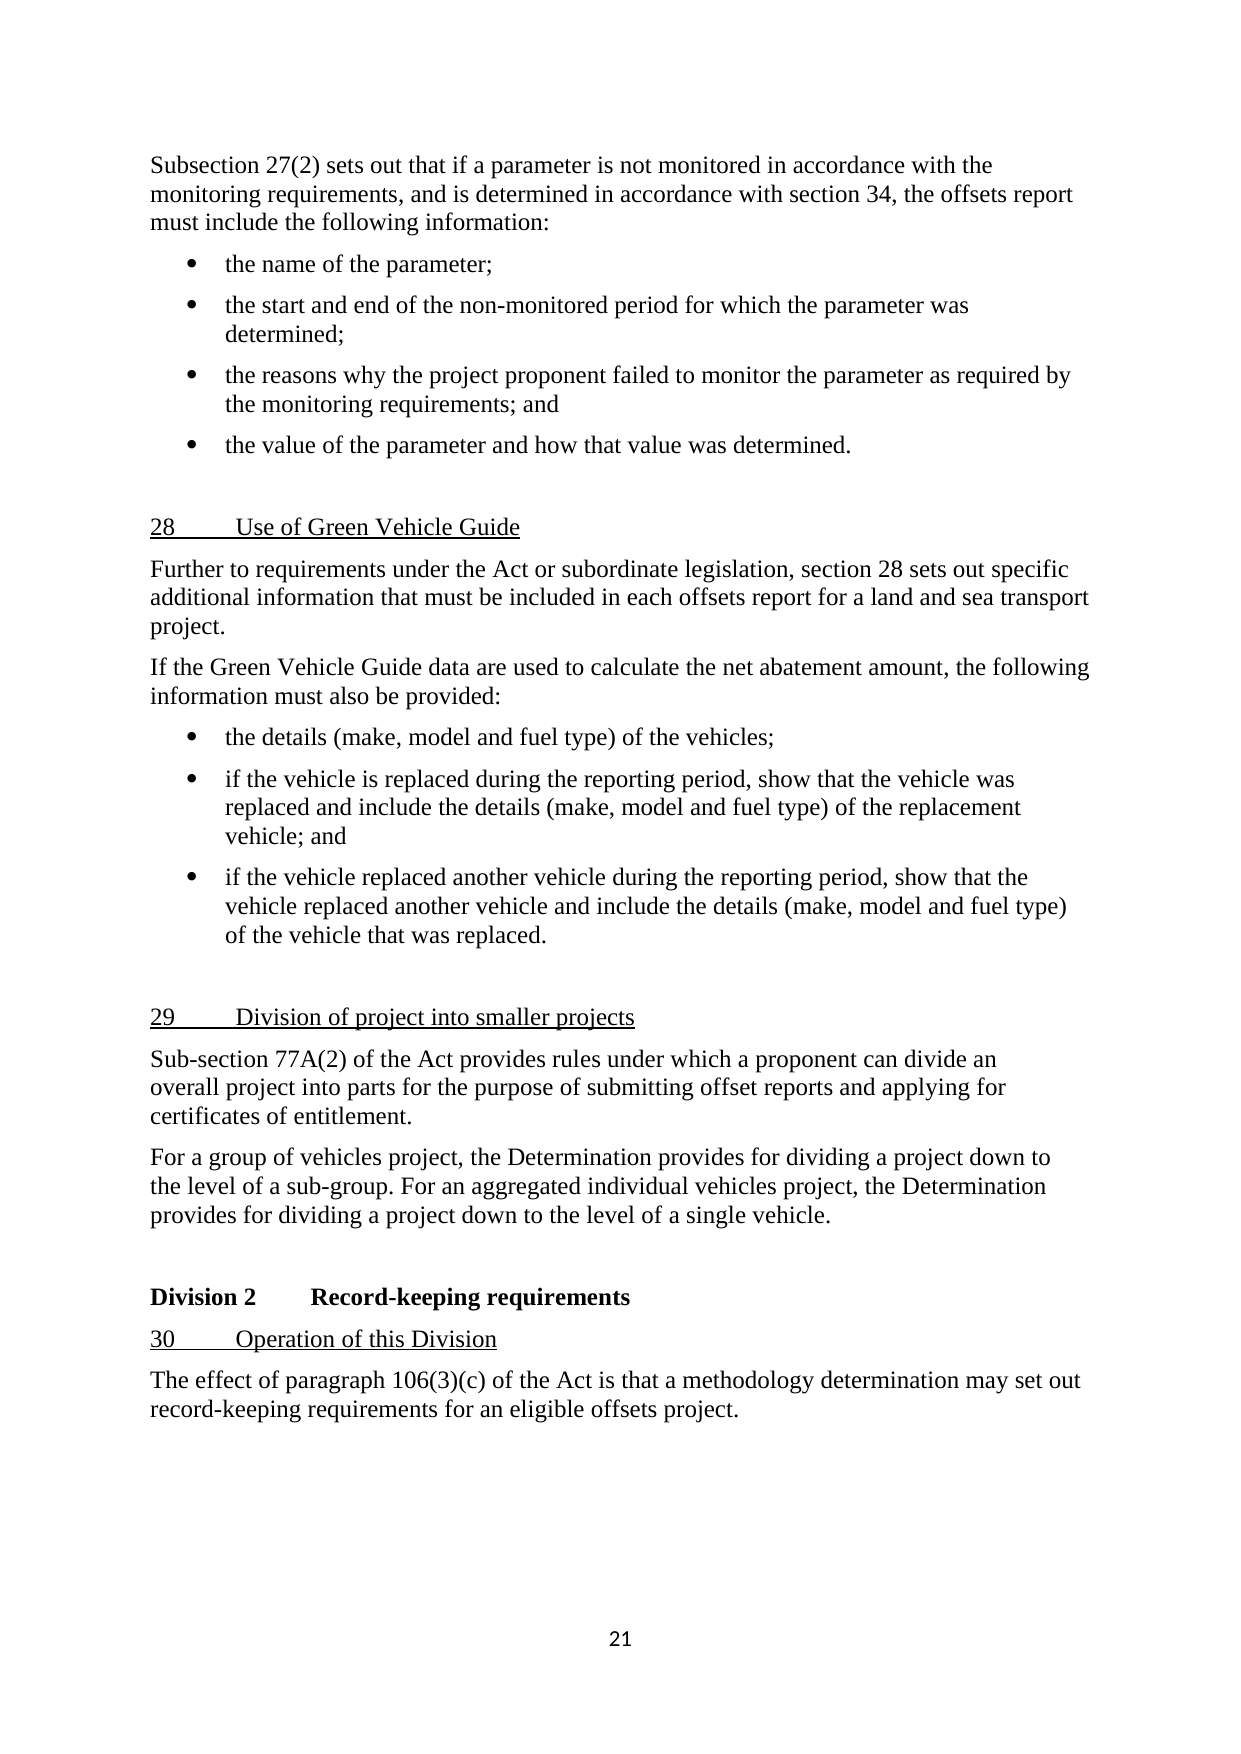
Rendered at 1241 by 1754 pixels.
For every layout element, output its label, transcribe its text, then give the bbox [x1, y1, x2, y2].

text Subsection 27(2) sets out that if a parameter is not monitored in accordance with the monitoring requirements, and is determined in accordance with section 34, the offsets report must include the following information: [150, 150, 1090, 236]
list the name of the parameter; [187, 249, 1090, 277]
text 30 Operation of this Division [150, 1324, 1092, 1352]
text 29 Division of project into smaller projects [150, 1002, 1092, 1031]
list the details (make, model and fuel type) of the vehicles; [187, 722, 1090, 751]
text Sub-section 77A(2) of the Act provides rules under which a proponent can divide an overall project into parts for the purpose of submitting offset reports and applying for certificates of entitlement. [150, 1044, 1064, 1130]
list the reasons why the project proponent failed to monitor the parameter as required by the monitoring requirements; and [187, 360, 1090, 417]
list if the vehicle replaced another vehicle during the reporting period, show that the vehicle replaced another vehicle and include the details (make, model and fuel type) of the vehicle that was replaced. [187, 862, 1090, 949]
text Further to requirements under the Act or subordinate legislation, section 28 sets out specific additional information that must be included in each offsets report for a land and sea transport project. [150, 554, 1090, 640]
text If the Green Vehicle Guide data are used to calculate the net abatement amount, the following information must also be provided: [150, 652, 1090, 710]
text For a group of vehicles project, the Determination provides for dividing a project down to the level of a sub-group. For an aggregated individual vehicles project, the Determination provides for dividing a project down to the level of a single vehicle. [150, 1142, 1085, 1229]
list the start and end of the non-monitored period for which the parameter was determined; [187, 290, 1090, 347]
list if the vehicle is replaced during the reporting period, show that the vehicle was replaced and include the details (make, model and fuel type) of the replacement vehicle; and [187, 764, 1090, 850]
text The effect of paragraph 106(3)(c) of the Act is that a methodology determination may set out record-keeping requirements for an eligible offsets project. [150, 1365, 1090, 1422]
text 28 Use of Green Vehicle Guide [150, 512, 1092, 541]
list the value of the parameter and how that value was determined. [187, 430, 1090, 459]
text Division 2 Record-keeping requirements [150, 1282, 1092, 1311]
